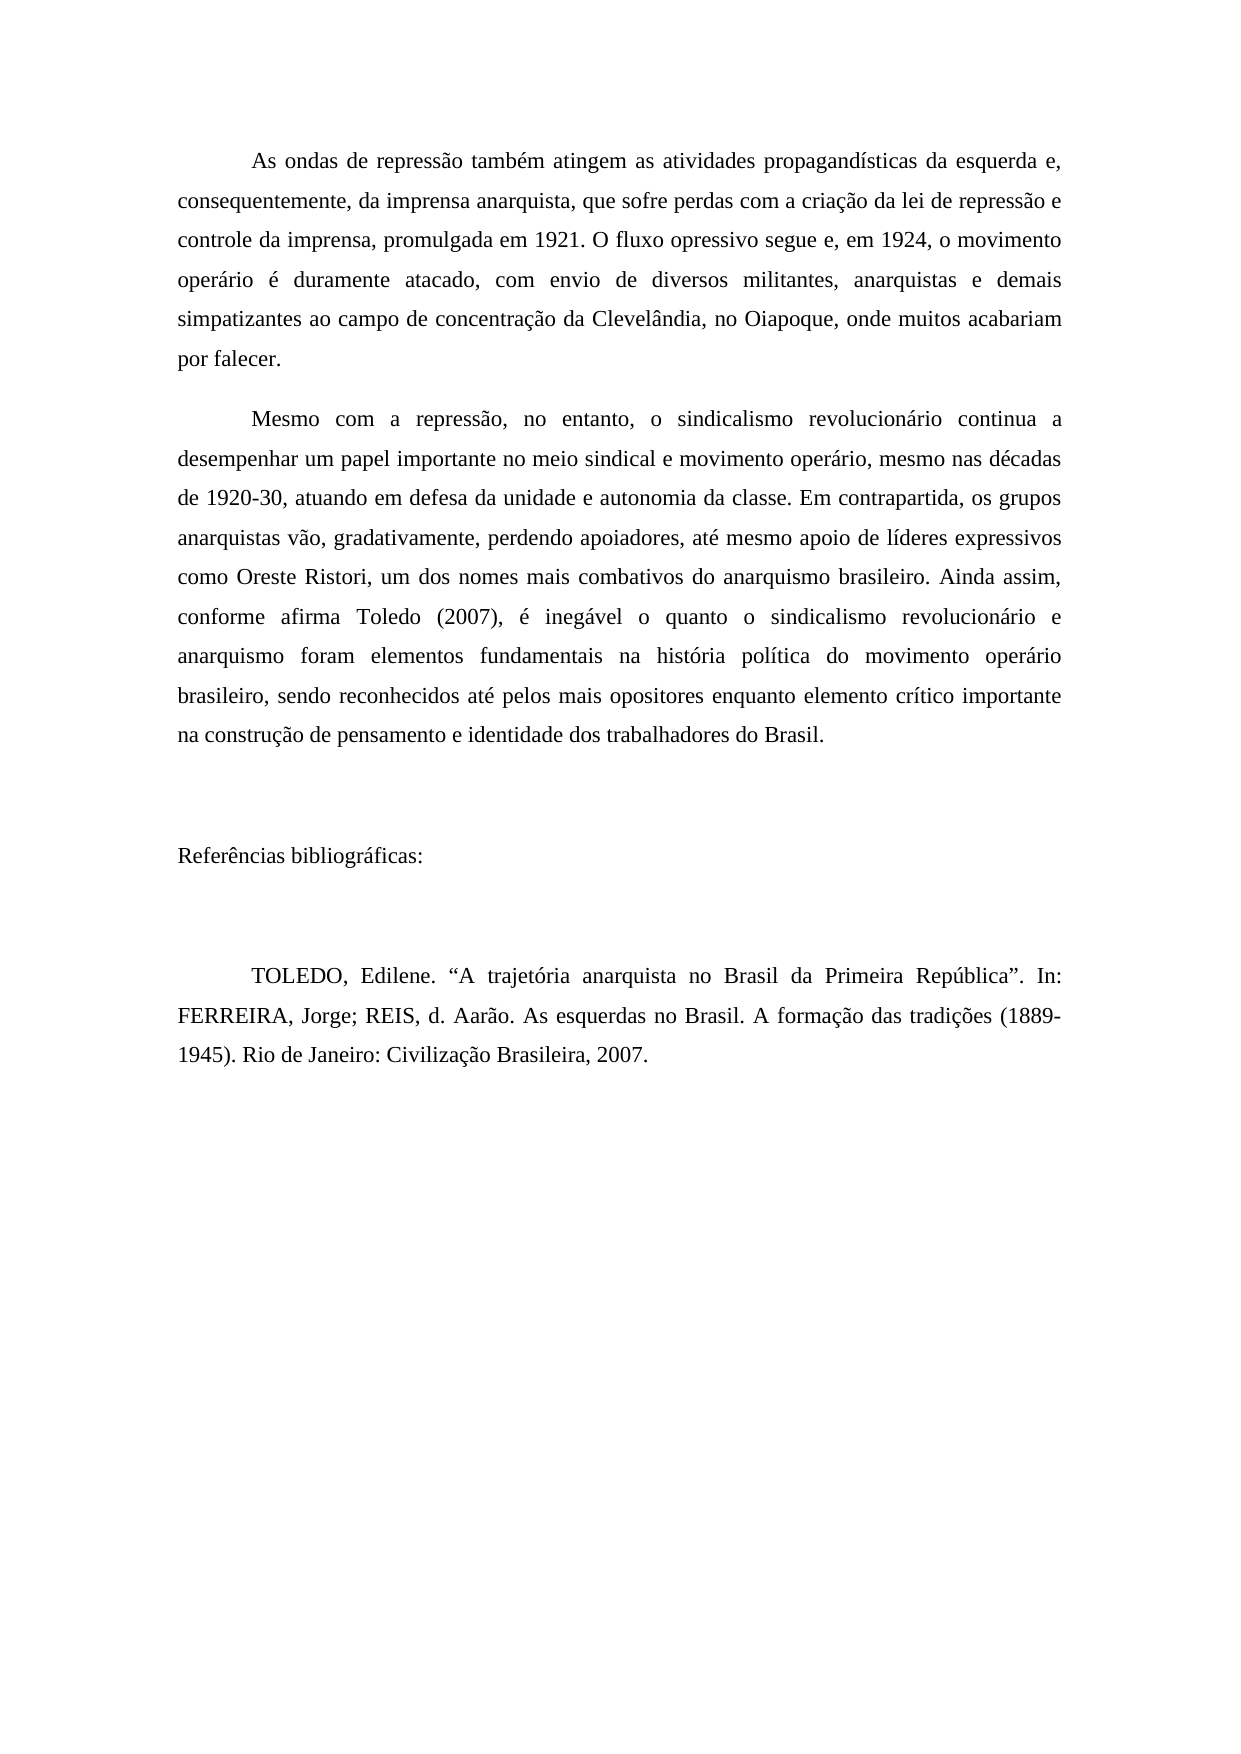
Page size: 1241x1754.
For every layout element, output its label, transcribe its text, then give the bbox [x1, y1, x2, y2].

text Referências bibliográficas: [177, 842, 1063, 868]
text Mesmo com a repressão, no entanto, o sindicalismo revolucionário continua a desempenhar um papel importante no meio sindical e movimento operário, mesmo nas décadas de 1920-30, atuando em defesa da unidade e autonomia da classe. Em contrapartida, os grupos anarquistas vão, gradativamente, perdendo apoiadores, até mesmo apoio de líderes expressivos como Oreste Ristori, um dos nomes mais combativos do anarquismo brasileiro. Ainda assim, conforme afirma Toledo (2007), é inegável o quanto o sindicalismo revolucionário e anarquismo foram elementos fundamentais na história política do movimento operário brasileiro, sendo reconhecidos até pelos mais opositores enquanto elemento crítico importante na construção de pensamento e identidade dos trabalhadores do Brasil. [177, 405, 1063, 747]
text As ondas de repressão também atingem as atividades propagandísticas da esquerda e, consequentemente, da imprensa anarquista, que sofre perdas com a criação da lei de repressão e controle da imprensa, promulgada em 1921. O fluxo opressivo segue e, em 1924, o movimento operário é duramente atacado, com envio de diversos militantes, anarquistas e demais simpatizantes ao campo de concentração da Clevelândia, no Oiapoque, onde muitos acabariam por falecer. [177, 148, 1063, 371]
text TOLEDO, Edilene. “A trajetória anarquista no Brasil da Primeira República”. In: FERREIRA, Jorge; REIS, d. Aarão. As esquerdas no Brasil. A formação das tradições (1889- 1945). Rio de Janeiro: Civilização Brasileira, 2007. [177, 962, 1063, 1068]
